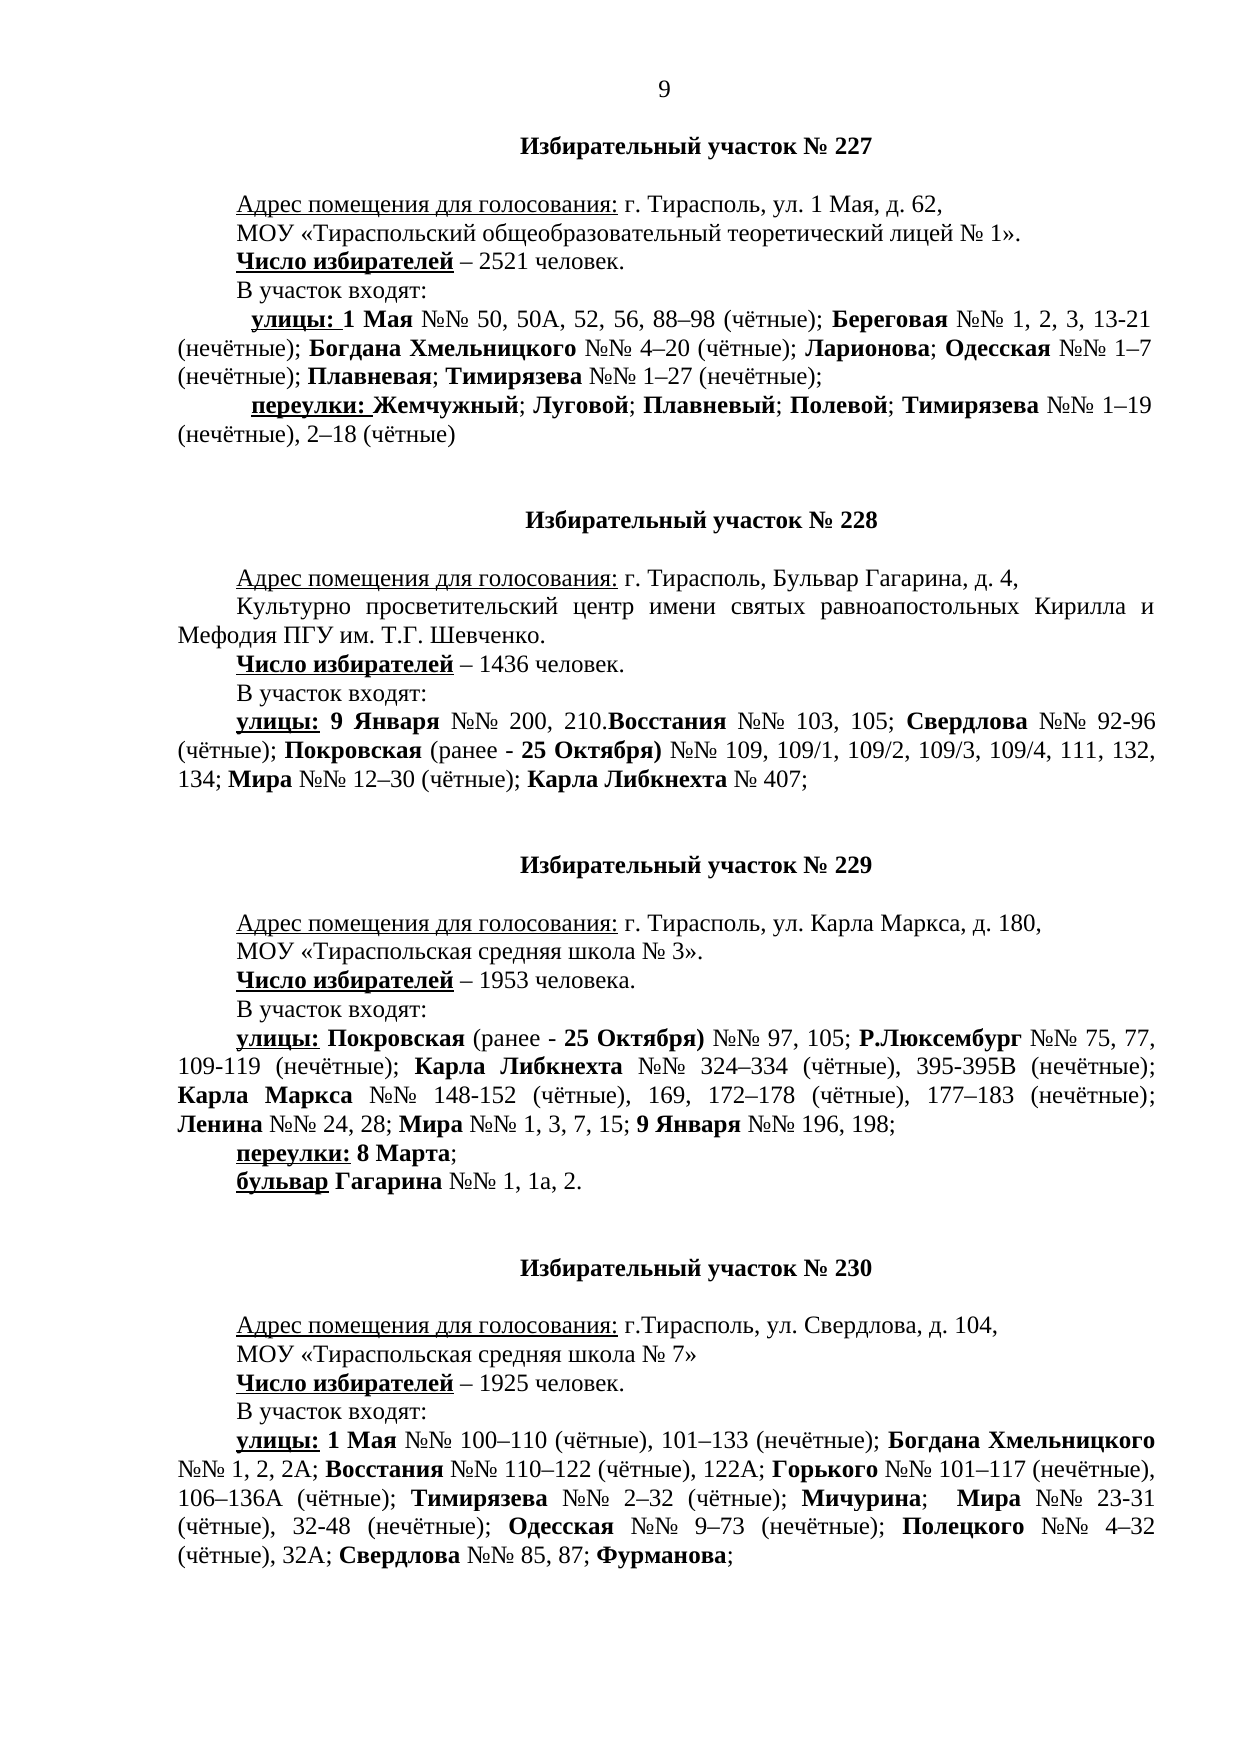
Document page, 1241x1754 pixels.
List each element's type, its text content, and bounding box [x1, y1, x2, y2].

text улицы: Покровская (ранее - 25 Октября) №№ 97, 105; Р.Люксембург №№ 75, 77, 109-119 (нечётные); Карла Либкнехта №№ 324–334 (чётные), 395-395В (нечётные); Карла Маркса №№ 148-152 (чётные), 169, 172–178 (чётные), 177–183 (нечётные); Ленина №№ 24, 28; Мира №№ 1, 3, 7, 15; 9 Января №№ 196, 198; [177, 1023, 1156, 1138]
text Избирательный участок № 228 [177, 505, 1152, 534]
text Избирательный участок № 229 [177, 850, 1156, 879]
text улицы: 1 Мая №№ 50, 50А, 52, 56, 88–98 (чётные); Береговая №№ 1, 2, 3, 13-21 (нечётные); Богдана Хмельницкого №№ 4–20 (чётные); Ларионова; Одесская №№ 1–7 (нечётные); Плавневая; Тимирязева №№ 1–27 (нечётные); [177, 304, 1152, 390]
text улицы: 9 Января №№ 200, 210.Восстания №№ 103, 105; Свердлова №№ 92-96 (чётные); Покровская (ранее - 25 Октября) №№ 109, 109/1, 109/2, 109/3, 109/4, 111, 132, 134; Мира №№ 12–30 (чётные); Карла Либкнехта № 407; [177, 706, 1156, 793]
text переулки: Жемчужный; Луговой; Плавневый; Полевой; Тимирязева №№ 1–19 (нечётные), 2–18 (чётные) [177, 390, 1152, 448]
text Избирательный участок № 227 [177, 131, 1156, 160]
text МОУ «Тираспольская средняя школа № 7» [177, 1339, 1156, 1368]
text Число избирателей – 1925 человек. [177, 1368, 1156, 1396]
text Число избирателей – 2521 человек. [177, 246, 1156, 275]
text В участок входят: [177, 678, 1156, 706]
text МОУ «Тираспольский общеобразовательный теоретический лицей № 1». [177, 218, 1156, 246]
text улицы: 1 Мая №№ 100–110 (чётные), 101–133 (нечётные); Богдана Хмельницкого №№ 1, 2, 2А; Восстания №№ 110–122 (чётные), 122А; Горького №№ 101–117 (нечётные), 106–136А (чётные); Тимирязева №№ 2–32 (чётные); Мичурина; Мира №№ 23-31 (чётные), 32-48 (нечётные); Одесская №№ 9–73 (нечётные); Полецкого №№ 4–32 (чётные), 32А; Свердлова №№ 85, 87; Фурманова; [177, 1425, 1156, 1569]
text Избирательный участок № 230 [177, 1253, 1156, 1281]
text Число избирателей – 1953 человека. [177, 965, 1156, 994]
text Адрес помещения для голосования: г. Тирасполь, Бульвар Гагарина, д. 4, [177, 563, 1156, 591]
text Культурно просветительский центр имени святых равноапостольных Кирилла и Мефодия ПГУ им. Т.Г. Шевченко. [177, 591, 1156, 649]
text Адрес помещения для голосования: г. Тирасполь, ул. Карла Маркса, д. 180, [177, 908, 1156, 936]
text В участок входят: [177, 275, 1156, 304]
text В участок входят: [177, 994, 1156, 1023]
text Число избирателей – 1436 человек. [177, 649, 1156, 678]
text Адрес помещения для голосования: г. Тирасполь, ул. 1 Мая, д. 62, [177, 189, 1156, 218]
text бульвар Гагарина №№ 1, 1а, 2. [177, 1166, 1156, 1195]
text Адрес помещения для голосования: г.Тирасполь, ул. Свердлова, д. 104, [177, 1310, 1156, 1339]
text МОУ «Тираспольская средняя школа № 3». [177, 936, 1156, 965]
text переулки: 8 Марта; [177, 1138, 1156, 1166]
text В участок входят: [177, 1396, 1156, 1425]
